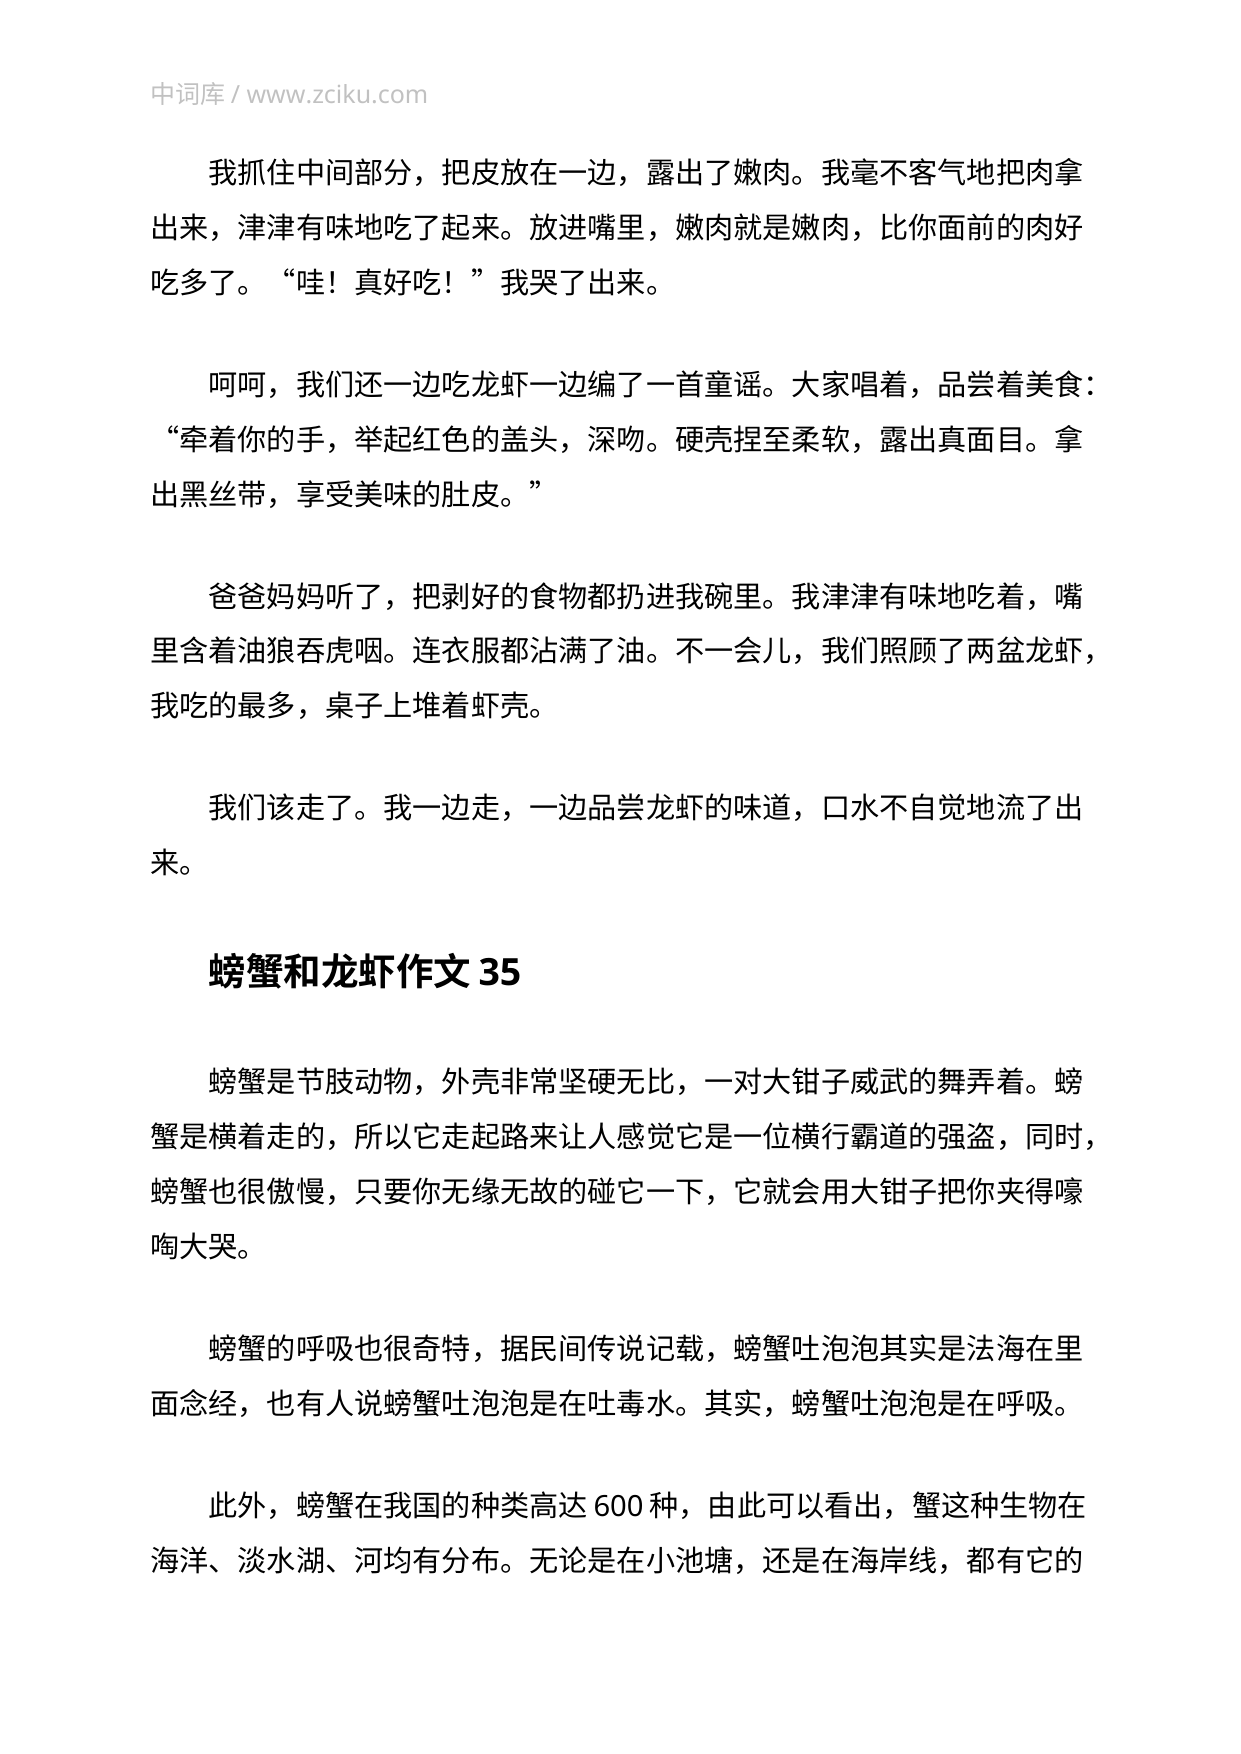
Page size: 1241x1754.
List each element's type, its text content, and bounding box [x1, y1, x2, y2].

text 螃蟹的呼吸也很奇特，据民间传说记载，螃蟹吐泡泡其实是法海在里面念经，也有人说螃蟹吐泡泡是在吐毒水。其实，螃蟹吐泡泡是在呼吸。 [150, 1325, 1090, 1423]
text 我们该走了。我一边走，一边品尝龙虾的味道，口水不自觉地流了出来。 [150, 785, 1090, 882]
text 螃蟹和龙虾作文35 [150, 941, 1090, 996]
text 我抓住中间部分，把皮放在一边，露出了嫩肉。我毫不客气地把肉拿出来，津津有味地吃了起来。放进嘴里，嫩肉就是嫩肉，比你面前的肉好吃多了。“哇！真好吃！”我哭了出来。 [150, 150, 1090, 302]
text 螃蟹是节肢动物，外壳非常坚硬无比，一对大钳子威武的舞弄着。螃蟹是横着走的，所以它走起路来让人感觉它是一位横行霸道的强盗，同时，螃蟹也很傲慢，只要你无缘无故的碰它一下，它就会用大钳子把你夹得嚎啕大哭。 [150, 1059, 1090, 1266]
text 爸爸妈妈听了，把剥好的食物都扔进我碗里。我津津有味地吃着，嘴里含着油狼吞虎咽。连衣服都沾满了油。不一会儿，我们照顾了两盆龙虾，我吃的最多，桌子上堆着虾壳。 [150, 573, 1090, 725]
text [150, 1482, 1090, 1579]
text 呵呵，我们还一边吃龙虾一边编了一首童谣。大家唱着，品尝着美食：“牵着你的手，举起红色的盖头，深吻。硬壳捏至柔软，露出真面目。拿出黑丝带，享受美味的肚皮。” [150, 362, 1090, 514]
